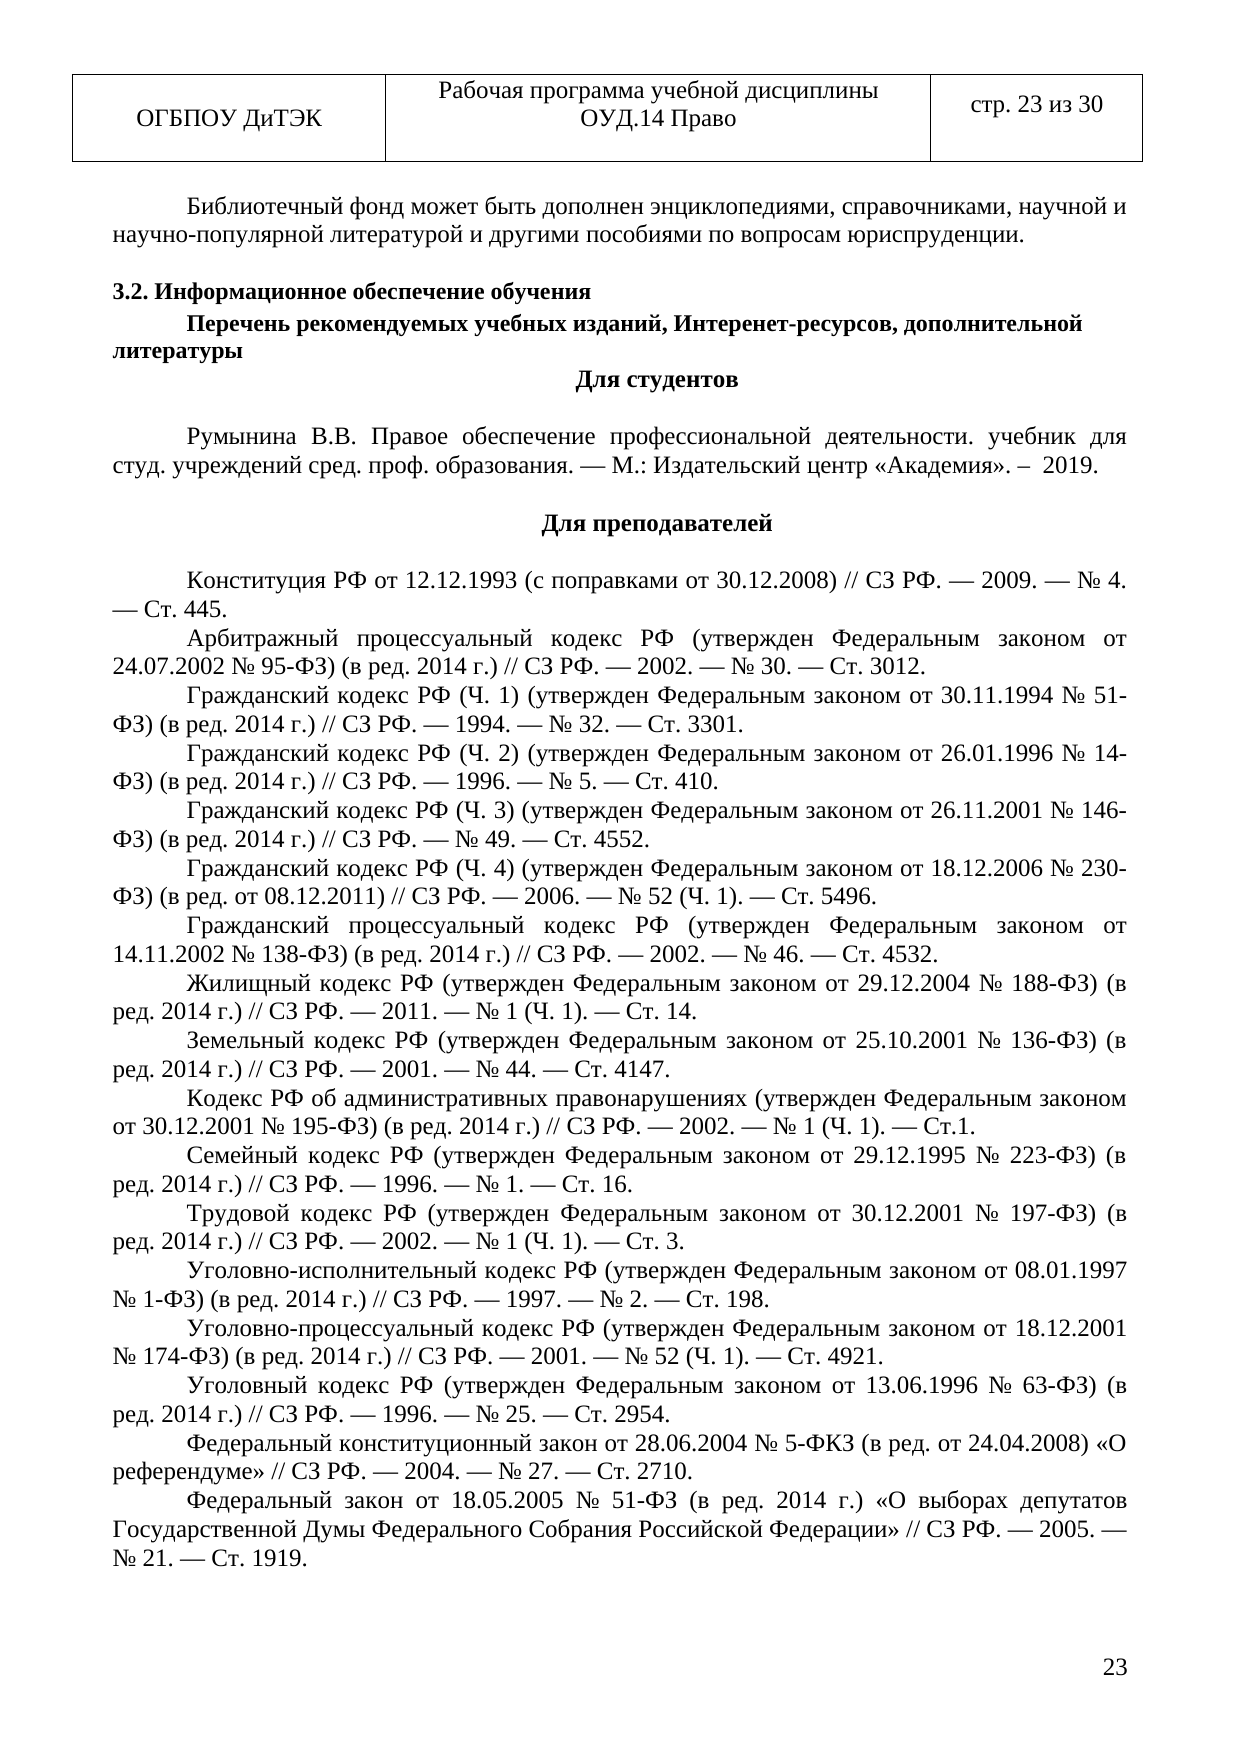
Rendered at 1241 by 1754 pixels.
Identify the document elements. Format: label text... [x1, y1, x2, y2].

text Арбитражный процессуальный кодекс РФ (утвержден Федеральным законом от 24.07.2002 № 95-ФЗ) (в ред. 2014 г.) // СЗ РФ. — 2002. — № 30. — Ст. 3012. [112, 623, 1128, 680]
text Федеральный конституционный закон от 28.06.2004 № 5-ФКЗ (в ред. от 24.04.2008) «О референдуме» // СЗ РФ. — 2004. — № 27. — Ст. 2710. [112, 1428, 1128, 1485]
text Уголовно-процессуальный кодекс РФ (утвержден Федеральным законом от 18.12.2001 № 174-ФЗ) (в ред. 2014 г.) // СЗ РФ. — 2001. — № 52 (Ч. 1). — Ст. 4921. [112, 1313, 1128, 1370]
text Земельный кодекс РФ (утвержден Федеральным законом от 25.10.2001 № 136-ФЗ) (в ред. 2014 г.) // СЗ РФ. — 2001. — № 44. — Ст. 4147. [112, 1025, 1128, 1083]
text 3.2. Информационное обеспечение обучения [112, 277, 1128, 305]
text Гражданский кодекс РФ (Ч. 2) (утвержден Федеральным законом от 26.01.1996 № 14-ФЗ) (в ред. 2014 г.) // СЗ РФ. — 1996. — № 5. — Ст. 410. [112, 738, 1128, 795]
text Уголовно-исполнительный кодекс РФ (утвержден Федеральным законом от 08.01.1997 № 1-ФЗ) (в ред. 2014 г.) // СЗ РФ. — 1997. — № 2. — Ст. 198. [112, 1255, 1128, 1313]
text Трудовой кодекс РФ (утвержден Федеральным законом от 30.12.2001 № 197-ФЗ) (в ред. 2014 г.) // СЗ РФ. — 2002. — № 1 (Ч. 1). — Ст. 3. [112, 1198, 1128, 1255]
text Гражданский кодекс РФ (Ч. 4) (утвержден Федеральным законом от 18.12.2006 № 230-ФЗ) (в ред. от 08.12.2011) // СЗ РФ. — 2006. — № 52 (Ч. 1). — Ст. 5496. [112, 853, 1128, 910]
text Гражданский процессуальный кодекс РФ (утвержден Федеральным законом от 14.11.2002 № 138-ФЗ) (в ред. 2014 г.) // СЗ РФ. — 2002. — № 46. — Ст. 4532. [112, 910, 1128, 968]
text Для студентов [112, 364, 1128, 393]
text Библиотечный фонд может быть дополнен энциклопедиями, справочниками, научной и научно-популярной литературой и другими пособиями по вопросам юриспруденции. [112, 191, 1128, 248]
text Федеральный закон от 18.05.2005 № 51-ФЗ (в ред. 2014 г.) «О выборах депутатов Государственной Думы Федерального Собрания Российской Федерации» // СЗ РФ. — 2005. — № 21. — Ст. 1919. [112, 1485, 1128, 1571]
text Для преподавателей [112, 508, 1128, 536]
text Жилищный кодекс РФ (утвержден Федеральным законом от 29.12.2004 № 188-ФЗ) (в ред. 2014 г.) // СЗ РФ. — 2011. — № 1 (Ч. 1). — Ст. 14. [112, 968, 1128, 1025]
text Гражданский кодекс РФ (Ч. 1) (утвержден Федеральным законом от 30.11.1994 № 51-ФЗ) (в ред. 2014 г.) // СЗ РФ. — 1994. — № 32. — Ст. 3301. [112, 680, 1128, 738]
text Перечень рекомендуемых учебных изданий, Интеренет-ресурсов, дополнительной литературы [112, 309, 1128, 364]
text Кодекс РФ об административных правонарушениях (утвержден Федеральным законом от 30.12.2001 № 195-ФЗ) (в ред. 2014 г.) // СЗ РФ. — 2002. — № 1 (Ч. 1). — Ст.1. [112, 1083, 1128, 1140]
text Семейный кодекс РФ (утвержден Федеральным законом от 29.12.1995 № 223-ФЗ) (в ред. 2014 г.) // СЗ РФ. — 1996. — № 1. — Ст. 16. [112, 1140, 1128, 1198]
text Уголовный кодекс РФ (утвержден Федеральным законом от 13.06.1996 № 63-ФЗ) (в ред. 2014 г.) // СЗ РФ. — 1996. — № 25. — Ст. 2954. [112, 1370, 1128, 1428]
text Гражданский кодекс РФ (Ч. 3) (утвержден Федеральным законом от 26.11.2001 № 146-ФЗ) (в ред. 2014 г.) // СЗ РФ. — № 49. — Ст. 4552. [112, 795, 1128, 853]
text Конституция РФ от 12.12.1993 (с поправками от 30.12.2008) // СЗ РФ. — 2009. — № 4. — Ст. 445. [112, 565, 1128, 623]
text Румынина В.В. Правое обеспечение профессиональной деятельности. учебник для студ. учреждений сред. проф. образования. — М.: Издательский центр «Академия». – 2019. [112, 421, 1128, 479]
